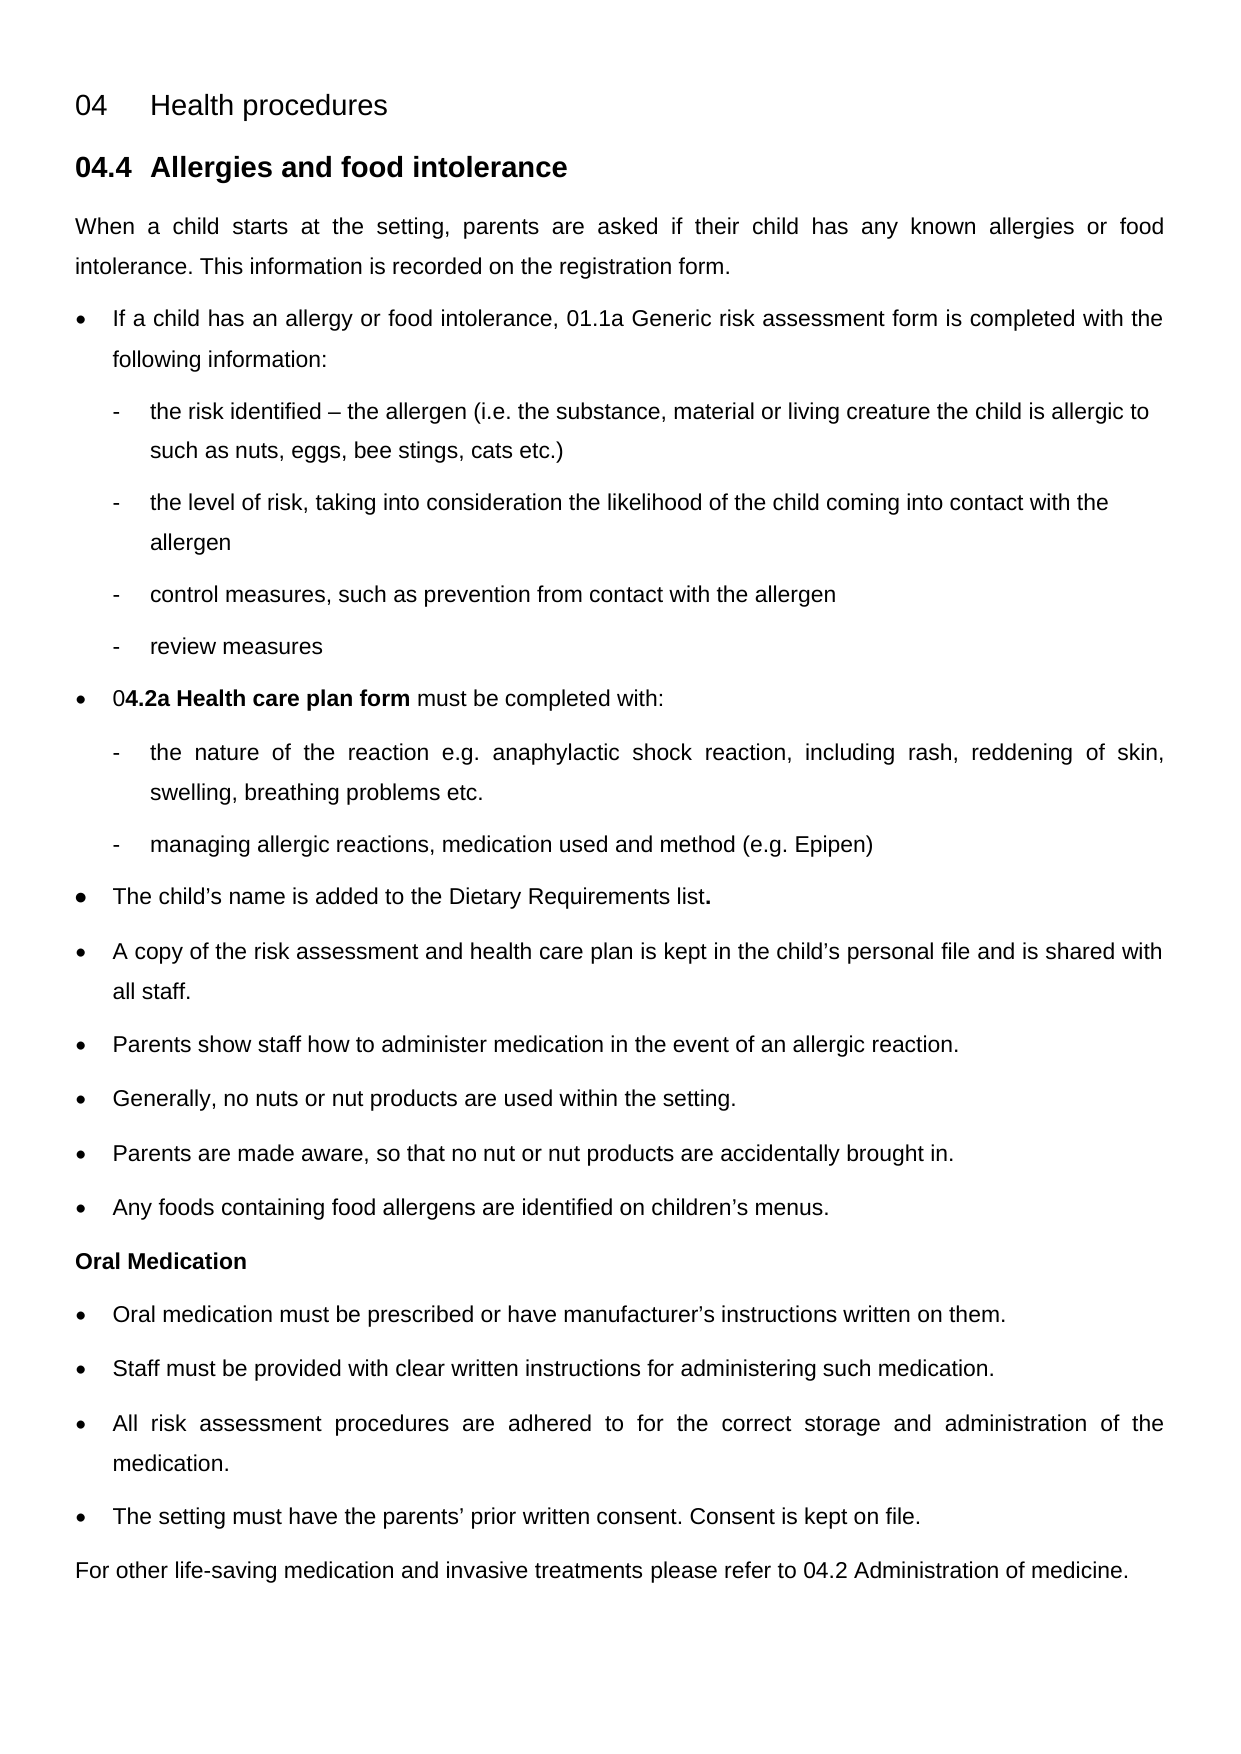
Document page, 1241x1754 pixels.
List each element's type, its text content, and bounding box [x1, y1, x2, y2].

list A copy of the risk assessment and health care plan is kept in the child’s personal file and is shared with all staff. [75, 937, 1165, 1004]
list the level of risk, taking into consideration the likelihood of the child coming into contact with the allergen [112, 489, 1165, 555]
list Generally, no nuts or nut products are used within the setting. [75, 1084, 1165, 1113]
list Any foods containing food allergens are identified on children’s menus. [75, 1193, 1165, 1222]
list Oral medication must be prescribed or have manufacturer’s instructions written on them. [75, 1300, 1165, 1328]
list managing allergic reactions, medication used and method (e.g. Epipen) [112, 831, 1165, 857]
list Staff must be provided with clear written instructions for administering such medication. [75, 1354, 1165, 1382]
list the risk identified – the allergen (i.e. the substance, material or living creature the child is allergic to such as nuts, eggs, bee stings, cats etc.) [112, 398, 1165, 463]
text 04 Health procedures [75, 87, 1165, 121]
list The child’s name is added to the Dietary Requirements list. [75, 882, 1165, 911]
list All risk assessment procedures are adhered to for the correct storage and administration of the medication. [75, 1409, 1165, 1476]
list 04.2a Health care plan form must be completed with: [75, 684, 1165, 713]
text For other life-saving medication and invasive treatments please refer to 04.2 Administration of medicine. [75, 1557, 1165, 1583]
subtitle Oral Medication [75, 1248, 1165, 1274]
list The setting must have the parents’ prior written consent. Consent is kept on file. [75, 1502, 1165, 1530]
list Parents show staff how to administer medication in the event of an allergic reaction. [75, 1030, 1165, 1058]
text 04.4 Allergies and food intolerance [75, 150, 1165, 184]
list Parents are made aware, so that no nut or nut products are accidentally brought in. [75, 1139, 1165, 1167]
list the nature of the reaction e.g. anaphylactic shock reaction, including rash, reddening of skin, swelling, breathing problems etc. [112, 739, 1165, 805]
list control measures, such as prevention from contact with the allergen [112, 581, 1165, 607]
list review measures [112, 633, 1165, 659]
text When a child starts at the setting, parents are asked if their child has any known allergies or food intolerance. This information is recorded on the registration form. [75, 213, 1165, 279]
list If a child has an allergy or food intolerance, 01.1a Generic risk assessment form is completed with the following information: [75, 304, 1165, 372]
